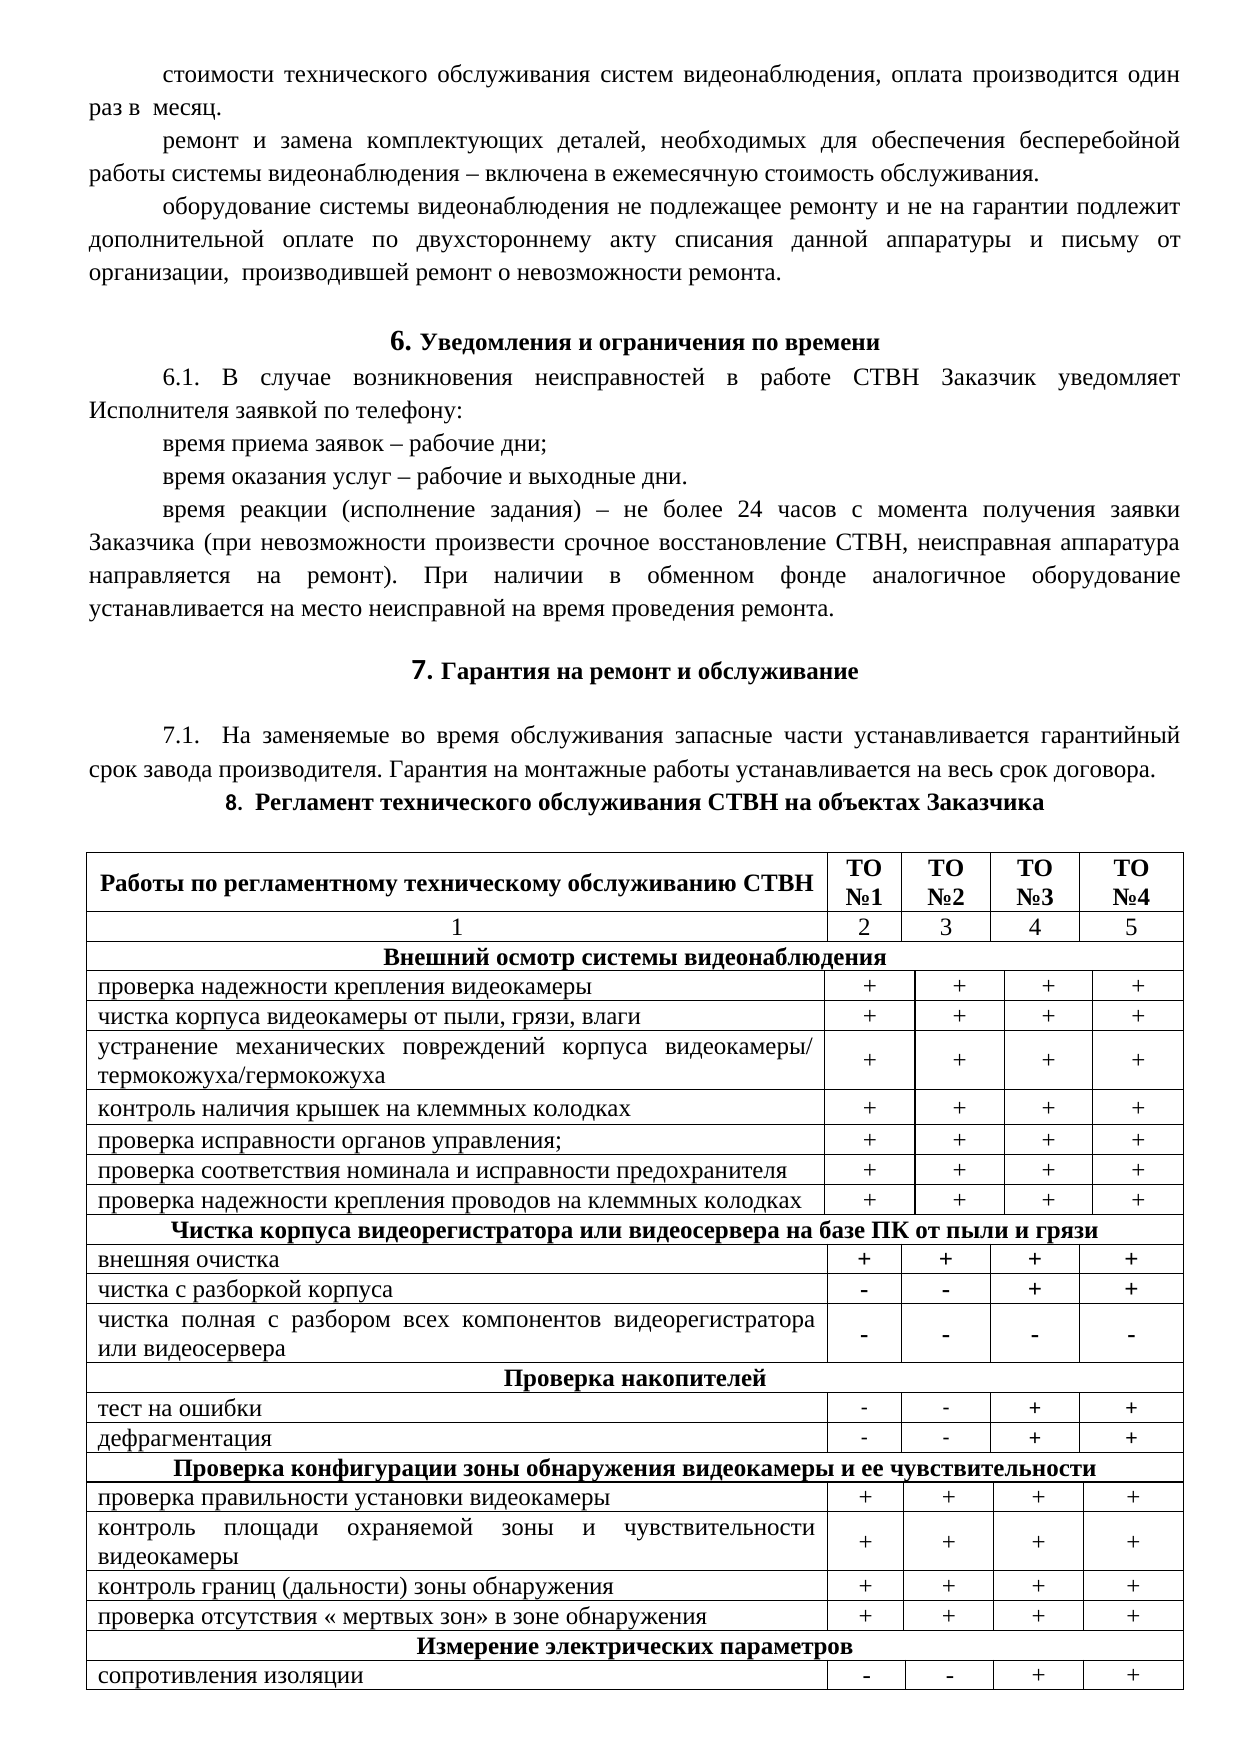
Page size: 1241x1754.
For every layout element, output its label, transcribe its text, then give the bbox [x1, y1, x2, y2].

table_cell + [1093, 1001, 1183, 1030]
table_cell + [904, 1512, 993, 1570]
subtitle оборудование системы видеонаблюдения не подлежащее ремонту и не на гарантии подлежит дополнительной оплате по двухстороннему акту списания данной аппаратуры и письму от организации, производившей ремонт о невозможности ремонта. [89, 191, 1181, 286]
table_cell + [991, 1393, 1079, 1422]
table_cell + [994, 1483, 1083, 1511]
table_cell + [1080, 1274, 1183, 1303]
table_cell контроль площади охраняемой зоны и чувствительности видеокамеры [87, 1512, 827, 1570]
table_cell 1 [87, 912, 827, 941]
table_cell + [1080, 1423, 1183, 1452]
list Гарантия на ремонт и обслуживание [89, 651, 1181, 687]
table_cell + [1084, 1601, 1183, 1630]
list На заменяемые во время обслуживания запасные части устанавливается гарантийный срок завода производителя. Гарантия на монтажные работы устанавливается на весь срок договора. [89, 721, 1181, 782]
table_cell 3 [902, 912, 990, 941]
table_cell + [1093, 971, 1183, 1000]
table_cell внешняя очистка [87, 1245, 827, 1273]
table_cell + [916, 1125, 1004, 1154]
table_cell устранение механических повреждений корпуса видеокамеры/ термокожуха/гермокожуха [87, 1031, 824, 1089]
table_header ТО №1 [828, 853, 901, 911]
table_cell + [828, 1245, 901, 1273]
table_cell + [825, 1185, 914, 1214]
table_cell + [828, 1512, 903, 1570]
table_cell - [991, 1304, 1079, 1362]
table_cell - [906, 1661, 993, 1689]
table_cell + [916, 1090, 1004, 1124]
table_cell + [916, 1001, 1004, 1030]
table_cell + [904, 1571, 993, 1600]
table_cell + [1093, 1031, 1183, 1089]
table_cell + [916, 1185, 1004, 1214]
table_cell - [828, 1304, 901, 1362]
table_cell - [828, 1274, 901, 1303]
table_cell + [916, 971, 1004, 1000]
text время реакции (исполнение задания) – не более 24 часов с момента получения заявки Заказчика (при невозможности произвести срочное восстановление СТВН, неисправная аппаратура направляется на ремонт). При наличии в обменном фонде аналогичное оборудование устанавливается на место неисправной на время проведения ремонта. [89, 494, 1181, 622]
table_cell + [825, 1001, 914, 1030]
table_cell + [991, 1245, 1079, 1273]
subtitle Уведомления и ограничения по времени [89, 323, 1181, 357]
table_cell + [1005, 1031, 1092, 1089]
table_cell + [991, 1274, 1079, 1303]
table_cell + [902, 1245, 990, 1273]
table_cell - [902, 1393, 990, 1422]
table_cell + [825, 971, 914, 1000]
table_cell + [994, 1601, 1083, 1630]
table_cell + [825, 1125, 914, 1154]
table_cell + [1093, 1125, 1183, 1154]
table_cell + [916, 1155, 1004, 1184]
table_cell - [902, 1304, 990, 1362]
table_cell проверка надежности крепления видеокамеры [87, 971, 824, 1000]
table_cell + [1080, 1245, 1183, 1273]
table_cell - [902, 1274, 990, 1303]
table_cell чистка полная с разбором всех компонентов видеорегистратора или видеосервера [87, 1304, 827, 1362]
table_cell контроль границ (дальности) зоны обнаружения [87, 1571, 827, 1600]
table_header Работы по регламентному техническому обслуживанию СТВН [87, 853, 827, 911]
table_cell проверка соответствия номинала и исправности предохранителя [87, 1155, 824, 1184]
table_cell + [1005, 1125, 1092, 1154]
table_cell Чистка корпуса видеорегистратора или видеосервера на базе ПК от пыли и грязи [87, 1215, 1183, 1243]
table_cell + [825, 1155, 914, 1184]
table_header ТО №3 [991, 853, 1079, 911]
table_cell + [1093, 1090, 1183, 1124]
table_cell + [1084, 1483, 1183, 1511]
subtitle ремонт и замена комплектующих деталей, необходимых для обеспечения бесперебойной работы системы видеонаблюдения – включена в ежемесячную стоимость обслуживания. [89, 125, 1181, 187]
text время приема заявок – рабочие дни; [89, 428, 1181, 457]
table_cell + [1084, 1512, 1183, 1570]
table_cell + [828, 1483, 903, 1511]
table_cell + [825, 1031, 914, 1089]
list В случае возникновения неисправностей в работе СТВН Заказчик уведомляет Исполнителя заявкой по телефону: [89, 362, 1181, 423]
table_cell контроль наличия крышек на клеммных колодках [87, 1090, 824, 1124]
table_cell 4 [991, 912, 1079, 941]
subtitle стоимости технического обслуживания систем видеонаблюдения, оплата производится один раз в месяц. [89, 59, 1181, 121]
table_cell Проверка накопителей [87, 1363, 1183, 1392]
text время оказания услуг – рабочие и выходные дни. [89, 461, 1181, 489]
table_cell + [994, 1661, 1083, 1689]
table_header ТО №2 [902, 853, 990, 911]
table_cell - [1080, 1304, 1183, 1362]
table_cell + [916, 1031, 1004, 1089]
table_cell - [828, 1661, 905, 1689]
table_cell + [991, 1423, 1079, 1452]
table_cell + [994, 1512, 1083, 1570]
table_cell сопротивления изоляции [87, 1661, 827, 1689]
table_cell + [825, 1090, 914, 1124]
table_cell + [1093, 1185, 1183, 1214]
table_cell + [1005, 1185, 1092, 1214]
table_cell чистка корпуса видеокамеры от пыли, грязи, влаги [87, 1001, 824, 1030]
table_cell + [1005, 1090, 1092, 1124]
table_cell - [828, 1393, 901, 1422]
table_cell + [1084, 1661, 1183, 1689]
list Регламент технического обслуживания СТВН на объектах Заказчика [89, 787, 1181, 816]
table_cell проверка исправности органов управления; [87, 1125, 824, 1154]
table_cell - [902, 1423, 990, 1452]
table_cell дефрагментация [87, 1423, 827, 1452]
table_header ТО №4 [1080, 853, 1183, 911]
table_cell тест на ошибки [87, 1393, 827, 1422]
table_cell проверка надежности крепления проводов на клеммных колодках [87, 1185, 824, 1214]
table_cell + [1005, 1155, 1092, 1184]
table_cell 2 [828, 912, 901, 941]
table_cell + [1005, 971, 1092, 1000]
table_cell + [1080, 1393, 1183, 1422]
table_cell Внешний осмотр системы видеонаблюдения [87, 942, 1183, 970]
table_cell Измерение электрических параметров [87, 1631, 1183, 1659]
table_cell Проверка конфигурации зоны обнаружения видеокамеры и ее чувствительности [87, 1453, 1183, 1481]
table_cell 5 [1080, 912, 1183, 941]
table_cell + [1093, 1155, 1183, 1184]
table_cell + [904, 1601, 993, 1630]
table_cell + [1084, 1571, 1183, 1600]
table_cell + [828, 1571, 903, 1600]
table_cell - [828, 1423, 901, 1452]
table_cell чистка с разборкой корпуса [87, 1274, 827, 1303]
table_cell проверка отсутствия « мертвых зон» в зоне обнаружения [87, 1601, 827, 1630]
table_cell проверка правильности установки видеокамеры [87, 1483, 827, 1511]
table_cell + [994, 1571, 1083, 1600]
table_cell + [1005, 1001, 1092, 1030]
table_cell + [904, 1483, 993, 1511]
table_cell + [828, 1601, 903, 1630]
